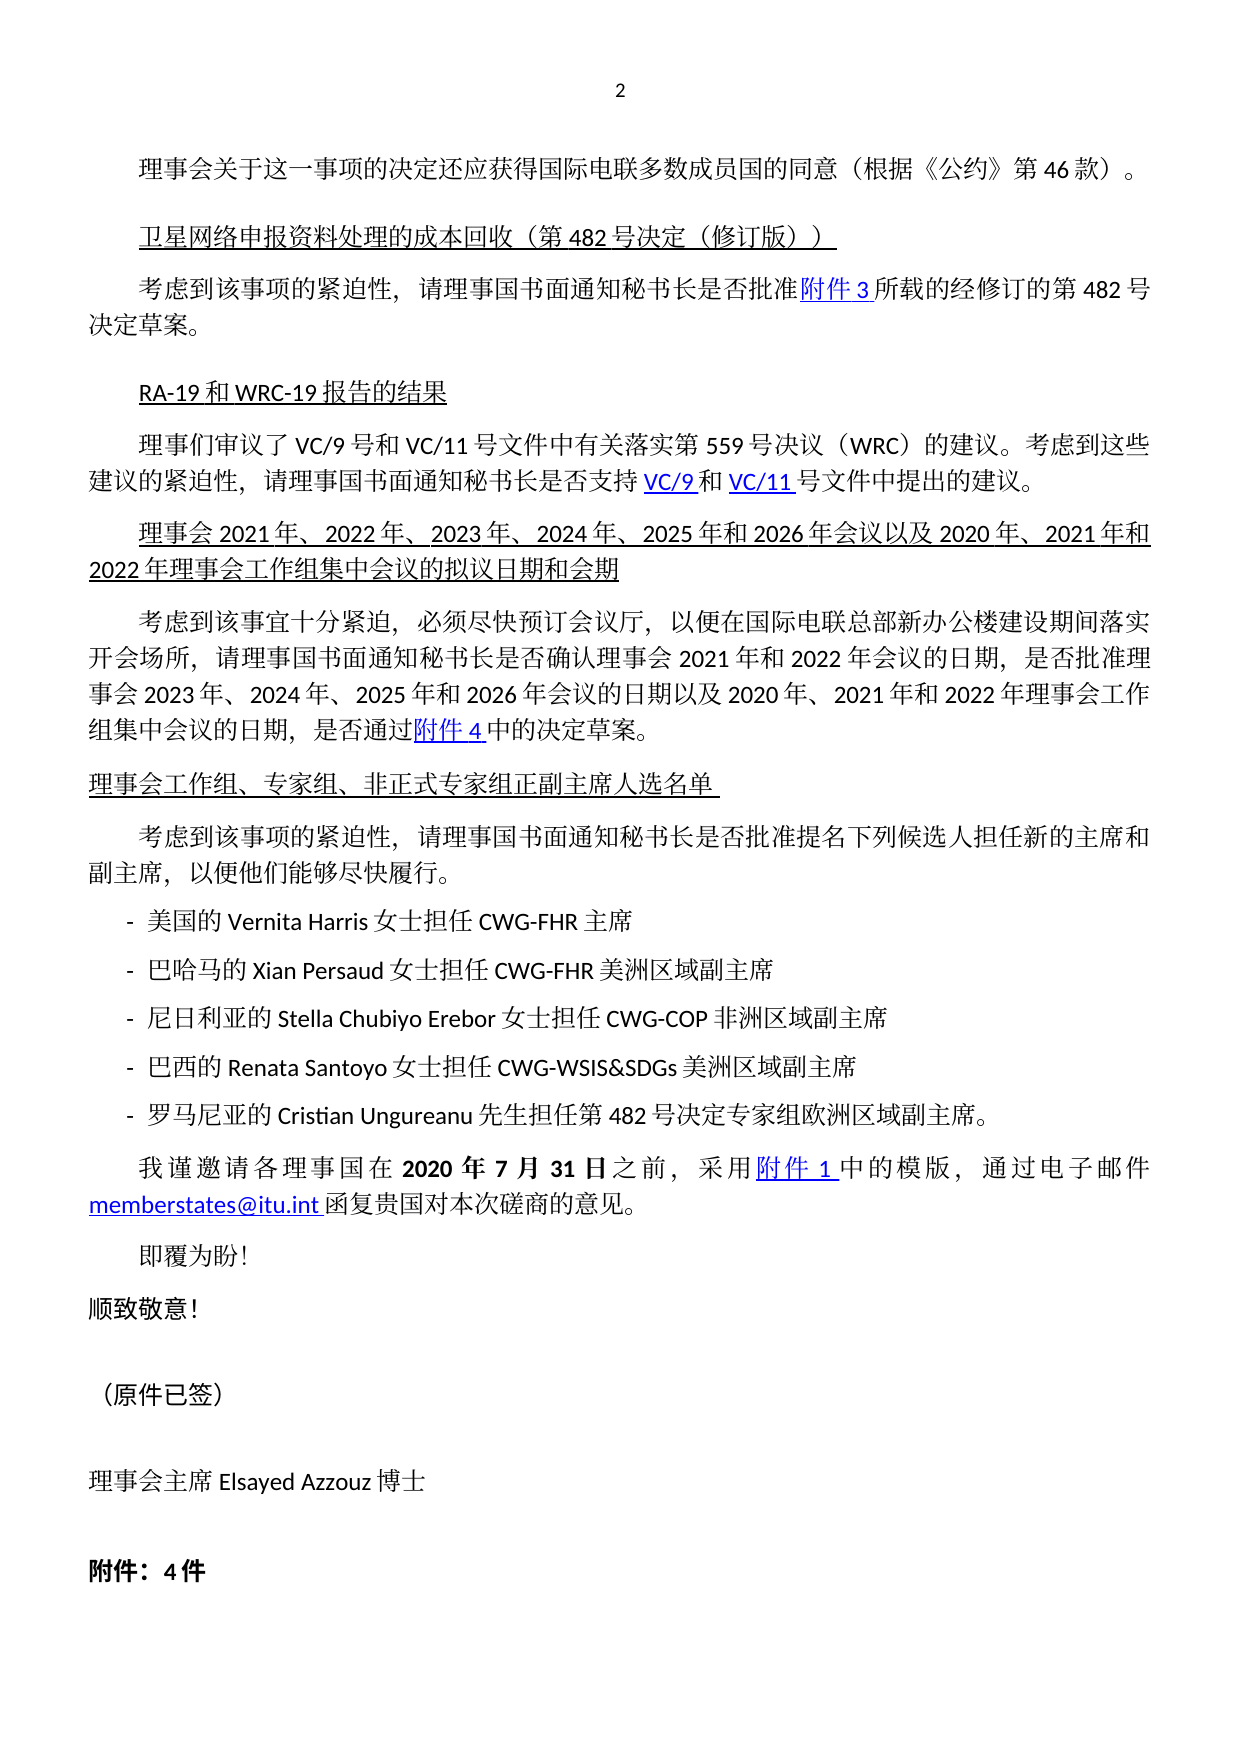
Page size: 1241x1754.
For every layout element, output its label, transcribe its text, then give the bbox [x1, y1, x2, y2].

text RA-19和WRC-19报告的结果 [89, 373, 1152, 409]
list 美国的Vernita Harris女士担任CWG-FHR主席 [126, 902, 1152, 938]
text （原件已签） [89, 1376, 1152, 1412]
list 罗马尼亚的Cristian Ungureanu先生担任第482号决定专家组欧洲区域副主席。 [126, 1096, 1152, 1132]
text 理事会主席Elsayed Azzouz博士 [89, 1462, 1152, 1526]
list 巴西的Renata Santoyo女士担任CWG-WSIS&SDGs美洲区域副主席 [126, 1047, 1152, 1083]
text 考虑到该事宜十分紧迫，必须尽快预订会议厅，以便在国际电联总部新办公楼建设期间落实开会场所，请理事国书面通知秘书长是否确认理事会2021年和2022年会议的日期，是否批准理事会2023年、2024年、2025年和2026年会议的日期以及2020年、2021年和2022年理事会工作组集中会议的日期，是否通过附件4中的决定草案。 [89, 603, 1152, 746]
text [89, 150, 489, 186]
text 考虑到该事项的紧迫性，请理事国书面通知秘书长是否批准附件3所载的经修订的第482号决定草案。 [89, 270, 1152, 342]
text 即覆为盼！ [89, 1237, 1152, 1273]
list 巴哈马的Xian Persaud女士担任CWG-FHR美洲区域副主席 [126, 951, 1152, 986]
text 理事会2021年、2022年、2023年、2024年、2025年和2026年会议以及2020年、2021年和2022年理事会工作组集中会议的拟议日期和会期 [89, 514, 1152, 586]
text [839, 150, 1152, 186]
text 理事们审议了VC/9号和VC/11号文件中有关落实第559号决议（WRC）的建议。考虑到这些建议的紧迫性，请理事国书面通知秘书长是否支持VC/9和VC/11号文件中提出的建议。 [89, 426, 1152, 497]
text 卫星网络申报资料处理的成本回收（第482号决定（修订版）） [89, 217, 1152, 253]
text 考虑到该事项的紧迫性，请理事国书面通知秘书长是否批准提名下列候选人担任新的主席和副主席，以便他们能够尽快履行。 [89, 818, 1152, 889]
text 我谨邀请各理事国在2020年7月31日之前，采用附件1中的模版，通过电子邮件memberstates@itu.int函复贵国对本次磋商的意见。 [89, 1148, 1152, 1220]
text 理事会工作组、专家组、非正式专家组正副主席人选名单 [89, 765, 1152, 801]
text 附件：4件 [89, 1551, 1152, 1587]
text 顺致敬意！ [89, 1289, 1152, 1326]
list 尼日利亚的Stella Chubiyo Erebor女士担任CWG-COP非洲区域副主席 [126, 999, 1152, 1035]
